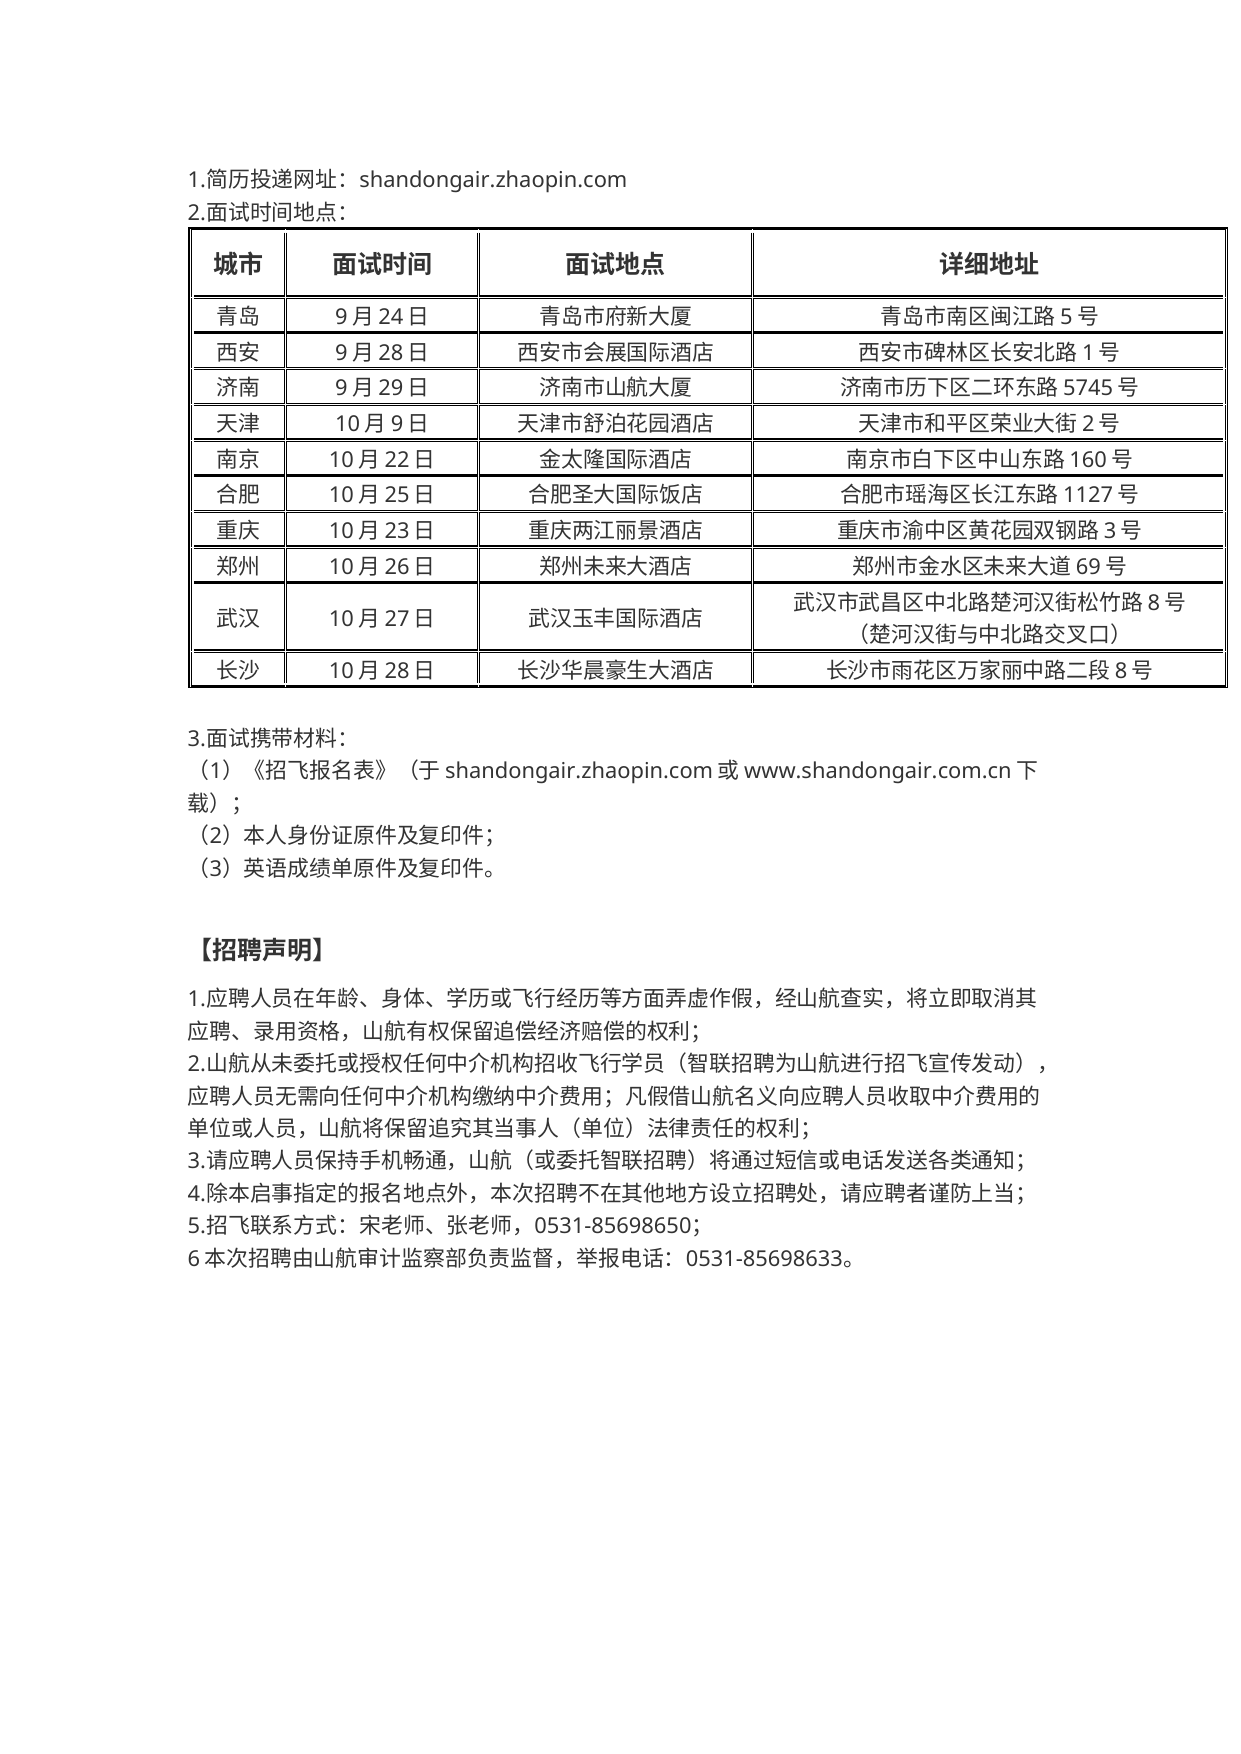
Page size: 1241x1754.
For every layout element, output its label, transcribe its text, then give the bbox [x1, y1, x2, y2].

table_cell 济南市山航大厦 [480, 370, 751, 402]
table_cell 天津市和平区荣业大街2号 [754, 403, 1225, 438]
table_header 城市 [192, 230, 286, 295]
table_cell 10月23日 [287, 513, 477, 545]
table_cell 青岛市府新大厦 [480, 299, 751, 331]
table_cell 西安 [192, 331, 284, 367]
table_cell 青岛市南区闽江路5号 [754, 295, 1225, 331]
table_cell 重庆 [192, 510, 284, 545]
table_cell 郑州 [192, 545, 284, 581]
table_cell 10月27日 [287, 584, 477, 649]
table_cell 重庆市渝中区黄花园双钢路3号 [754, 510, 1225, 545]
table_cell 合肥圣大国际饭店 [480, 477, 751, 509]
table_cell 金太隆国际酒店 [480, 442, 751, 474]
table_cell 合肥市瑶海区长江东路1127号 [754, 474, 1225, 509]
table_cell 9月29日 [287, 370, 477, 402]
table_header 详细地址 [753, 230, 1225, 295]
table_cell 10月9日 [287, 406, 477, 438]
table_cell 天津 [192, 403, 284, 438]
table_cell 长沙市雨花区万家丽中路二段8号 [753, 649, 1225, 685]
text 3.面试携带材料： （1）《招飞报名表》（于shandongair.zhaopin.com或www.shandongair.com.cn下载）； （2）本人身份证原件及复印件； （3）英语成绩单原件及复印件。 【招聘声明】 1.应聘人员在年龄、身体、学历或飞行经历等方面弄虚作假，经山航查实，将立即取消其应聘、录用资格，山航有权保留追偿经济赔偿的权利； 2.山航从未委托或授权任何中介机构招收飞行学员（智联招聘为山航进行招飞宣传发动），应聘人员无需向任何中介机构缴纳中介费用；凡假借山航名义向应聘人员收取中介费用的单位或人员，山航将保留追究其当事人（单位）法律责任的权利； 3.请应聘人员保持手机畅通，山航（或委托智联招聘）将通过短信或电话发送各类通知； 4.除本启事指定的报名地点外，本次招聘不在其他地方设立招聘处，请应聘者谨防上当； 5.招飞联系方式：宋老师、张老师，0531-85698650； 6本次招聘由山航审计监察部负责监督，举报电话：0531-85698633。 [187, 721, 1053, 1306]
table_cell 郑州未来大酒店 [480, 549, 751, 581]
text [187, 162, 1053, 227]
table_cell 10月26日 [287, 549, 477, 581]
table_cell 10月28日 [286, 653, 478, 685]
table_cell 10月25日 [287, 477, 477, 509]
table_cell 青岛 [192, 295, 284, 331]
table_cell 济南市历下区二环东路5745号 [753, 367, 1226, 402]
table_cell 天津市舒泊花园酒店 [480, 406, 751, 438]
table_cell 西安市碑林区长安北路1号 [754, 331, 1225, 367]
table_cell 西安市会展国际酒店 [480, 334, 751, 367]
table_cell 长沙华晨豪生大酒店 [479, 653, 753, 685]
table_cell 9月28日 [287, 334, 477, 367]
table_cell 济南 [190, 367, 286, 402]
table_cell 武汉 [192, 581, 284, 649]
table_cell 南京市白下区中山东路160号 [754, 438, 1225, 474]
table_cell 重庆两江丽景酒店 [480, 513, 751, 545]
table_cell 长沙 [192, 649, 286, 685]
table_header 面试时间 [286, 230, 478, 295]
table_cell 合肥 [192, 474, 284, 509]
table_cell 10月22日 [287, 442, 477, 474]
table_header 面试地点 [479, 230, 753, 295]
table_cell 武汉市武昌区中北路楚河汉街松竹路8号 （楚河汉街与中北路交叉口） [754, 581, 1225, 649]
table_cell 武汉玉丰国际酒店 [480, 584, 751, 649]
table_cell 9月24日 [287, 299, 477, 331]
table_cell 郑州市金水区未来大道69号 [754, 545, 1225, 581]
table_cell 南京 [192, 438, 284, 474]
